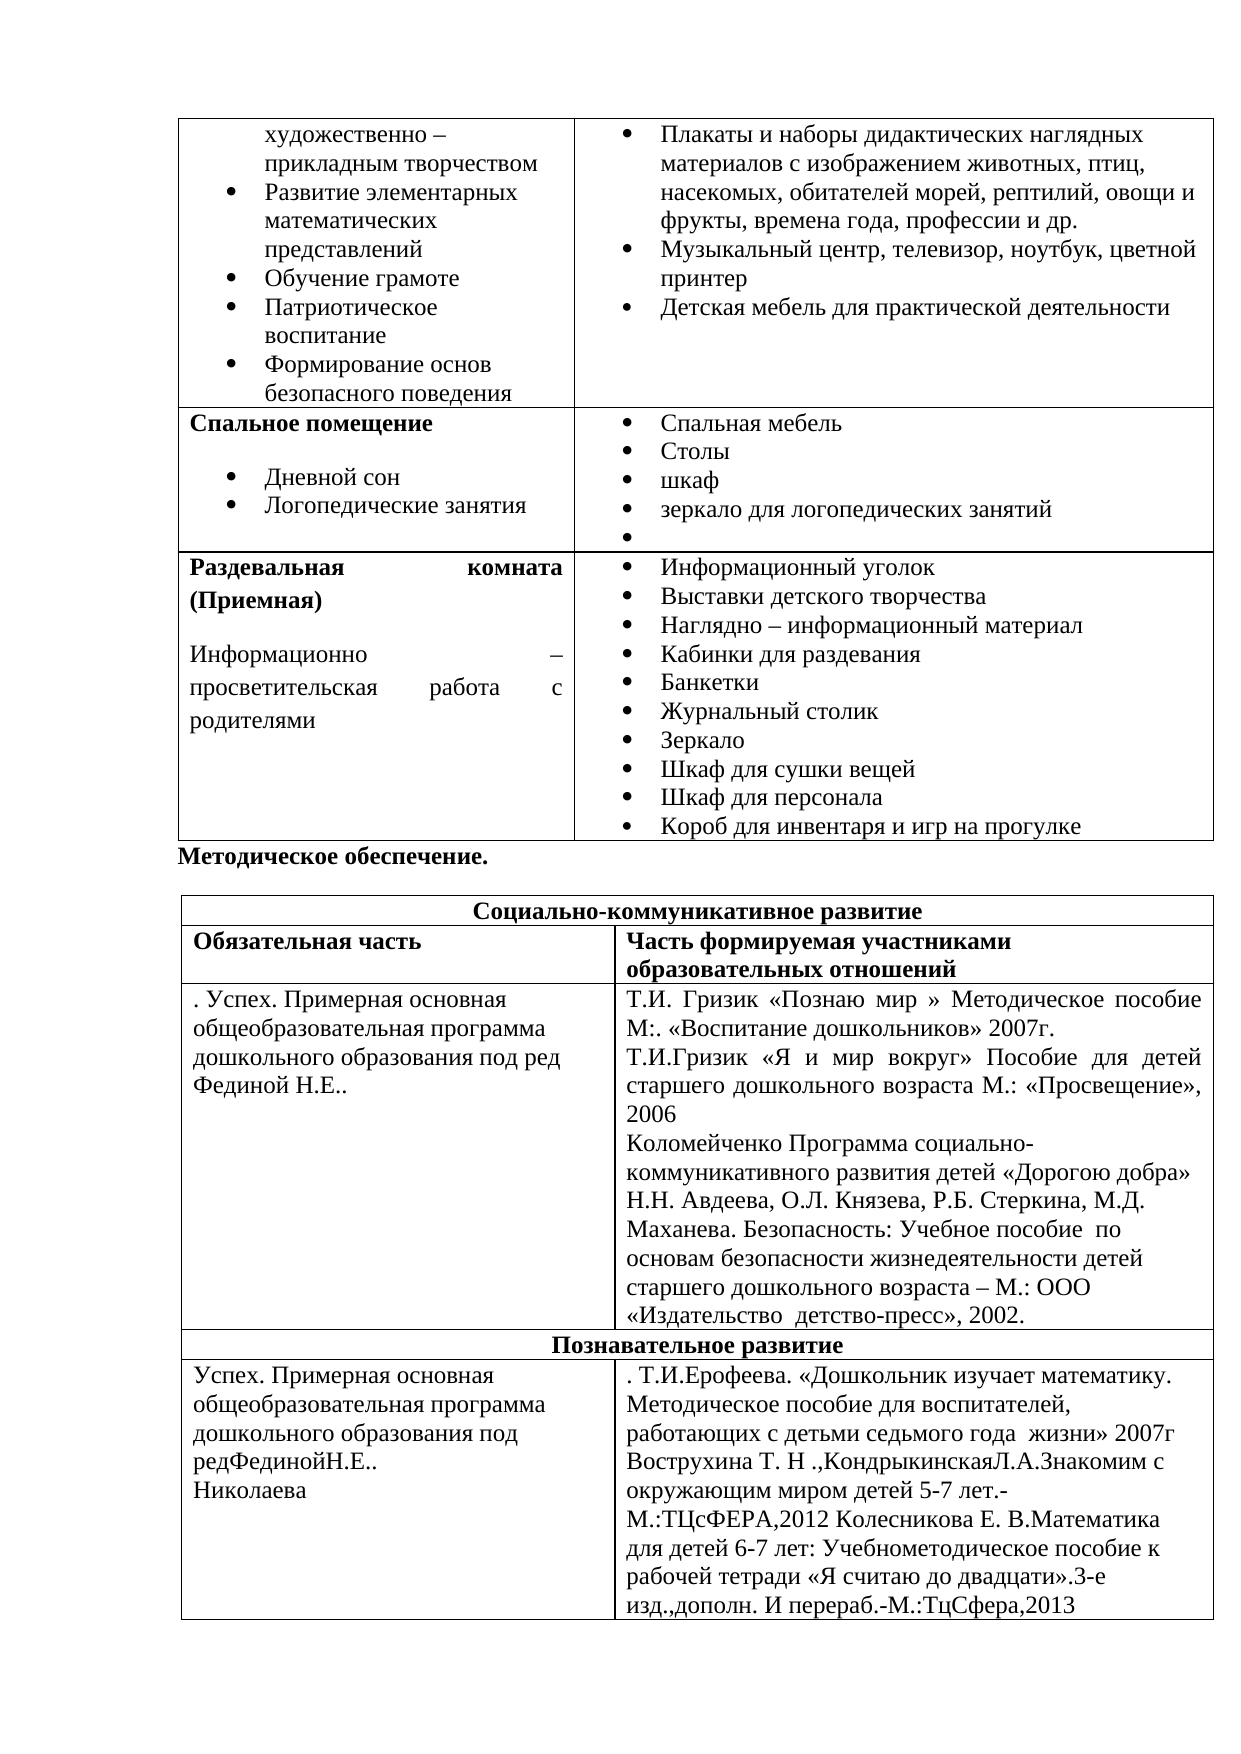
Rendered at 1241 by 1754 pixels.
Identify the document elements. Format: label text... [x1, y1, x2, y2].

table_cell Часть формируемая участниками образовательных отношений [616, 926, 1213, 983]
table_cell Обязательная часть [182, 926, 614, 983]
table_cell Раздевальная комната (Приемная) Информационно – просветительская работа с родителями [179, 553, 574, 840]
table_header Социально-коммуникативное развитие [182, 896, 1213, 925]
table_cell Информационный уголок Выставки детского творчества Наглядно – информационный материал Кабинки для раздевания Банкетки Журнальный столик Зеркало Шкаф для сушки вещей Шкаф для персонала Короб для инвентаря и игр на прогулке [575, 553, 1213, 840]
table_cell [179, 119, 574, 407]
table_cell Познавательное развитие [182, 1330, 1213, 1359]
text Методическое обеспечение. [177, 841, 1152, 870]
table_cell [182, 1360, 614, 1619]
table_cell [616, 1360, 1213, 1619]
table_cell Т.И. Гризик «Познаю мир » Методическое пособие М:. «Воспитание дошкольников» 2007г. Т.И.Гризик «Я и мир вокруг» Пособие для детей старшего дошкольного возраста М.: «Просвещение», 2006 Коломейченко Программа социально-коммуникативного развития детей «Дорогою добра» Н.Н. Авдеева, О.Л. Князева, Р.Б. Стеркина, М.Д. Маханева. Безопасность: Учебное пособие по основам безопасности жизнедеятельности детей старшего дошкольного возраста – М.: ООО «Издательство детство-пресс», 2002. [616, 984, 1213, 1329]
table_cell Спальная мебель Столы шкаф зеркало для логопедических занятий [575, 408, 1213, 551]
table_cell . Успех. Примерная основная общеобразовательная программа дошкольного образования под ред Фединой Н.Е.. [182, 984, 614, 1329]
table_cell Спальное помещение Дневной сон Логопедические занятия [179, 408, 574, 551]
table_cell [575, 119, 1213, 407]
